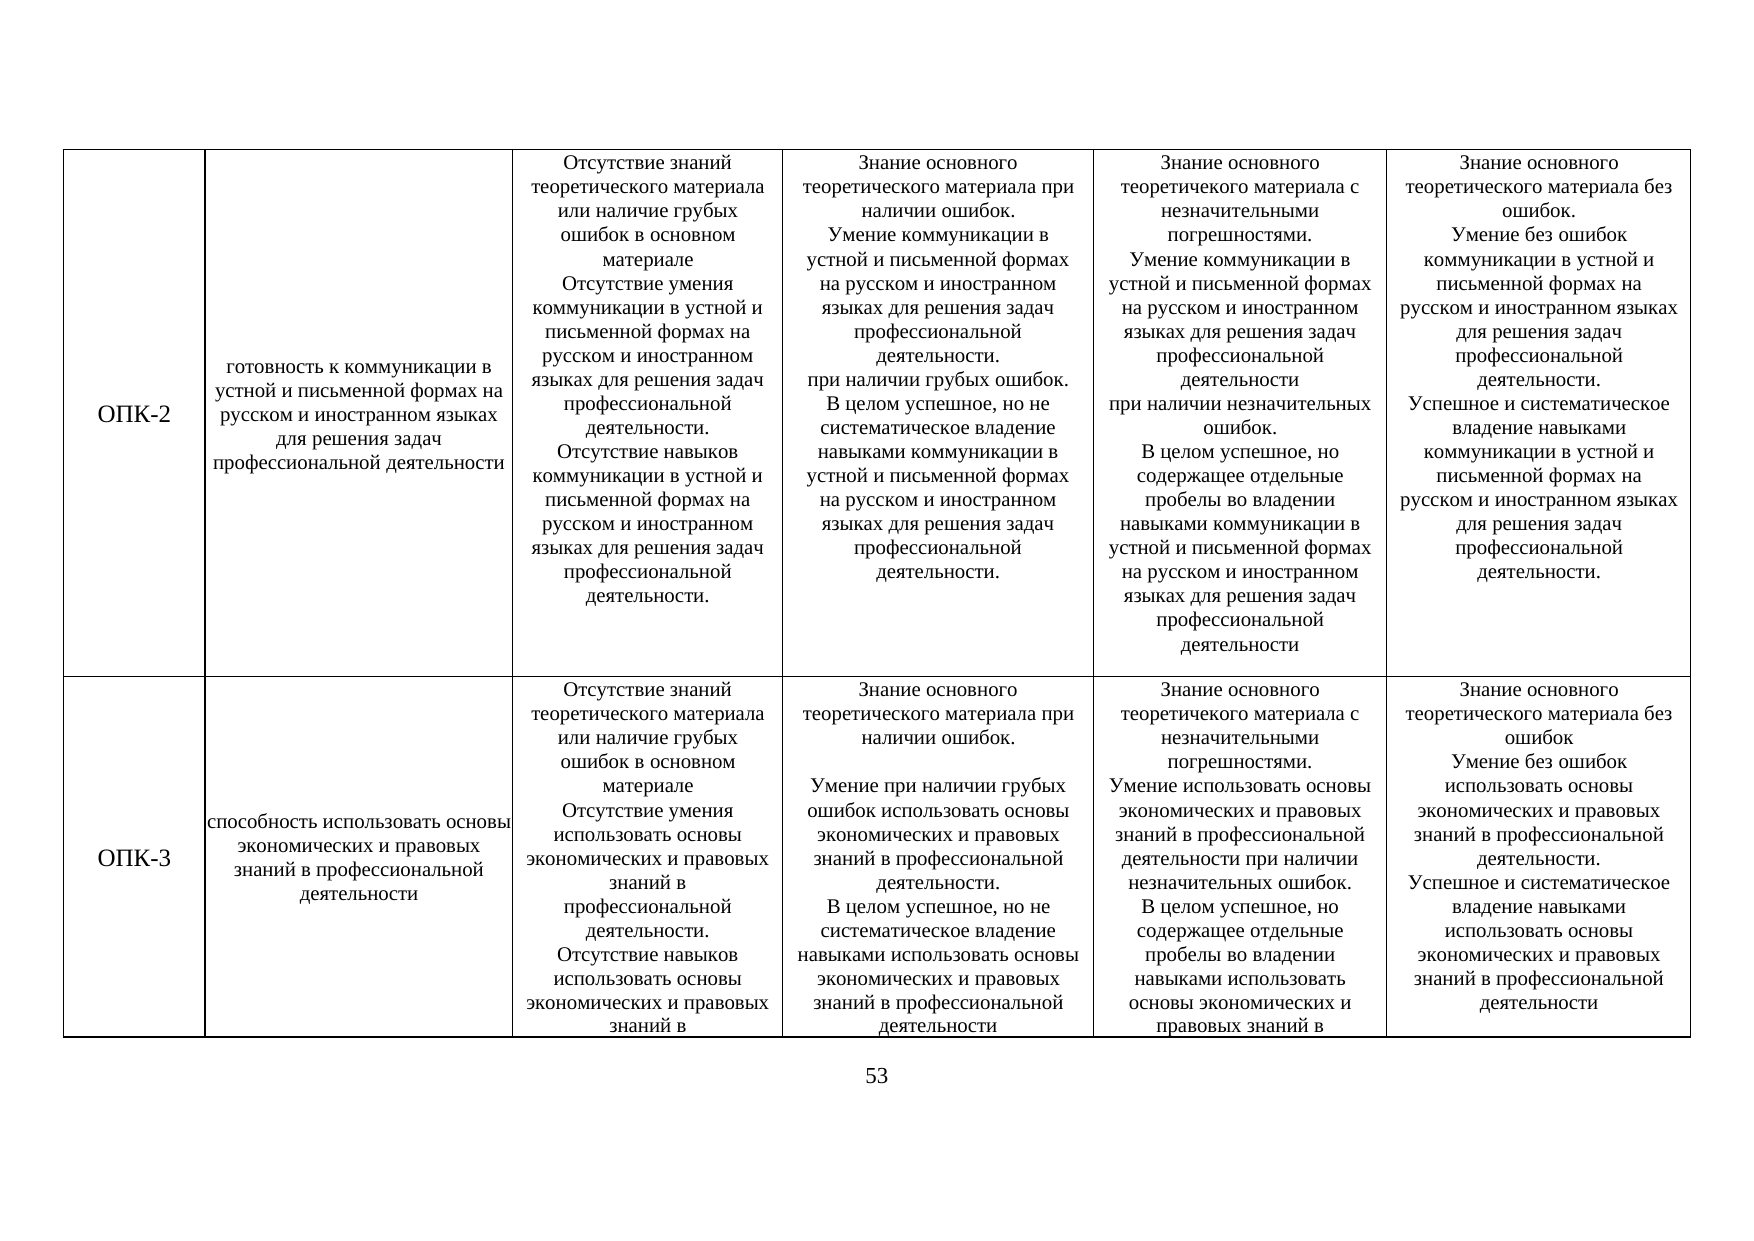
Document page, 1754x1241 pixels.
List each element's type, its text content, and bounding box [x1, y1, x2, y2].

table_cell Знание основного теоретичекого материала с незначительными погрешностями. Умение использовать основы экономических и правовых знаний в профессиональной деятельности при наличии незначительных ошибок. В целом успешное, но содержащее отдельные пробелы во владении навыками использовать основы экономических и правовых знаний в [1094, 677, 1386, 1036]
table_header ОПК-2 [64, 150, 204, 676]
table_cell Знание основного теоретического материала при наличии ошибок. Умение при наличии грубых ошибок использовать основы экономических и правовых знаний в профессиональной деятельности. В целом успешное, но не систематическое владение навыками использовать основы экономических и правовых знаний в профессиональной деятельности [783, 677, 1093, 1036]
table_header Отсутствие знаний теоретического материала или наличие грубых ошибок в основном материале Отсутствие умения коммуникации в устной и письменной формах на русском и иностранном языках для решения задач профессиональной деятельности. Отсутствие навыков коммуникации в устной и письменной формах на русском и иностранном языках для решения задач профессиональной деятельности. [513, 150, 782, 676]
table_header готовность к коммуникации в устной и письменной формах на русском и иностранном языках для решения задач профессиональной деятельности [206, 150, 512, 676]
table_header Знание основного теоретического материала при наличии ошибок. Умение коммуникации в устной и письменной формах на русском и иностранном языках для решения задач профессиональной деятельности. при наличии грубых ошибок. В целом успешное, но не систематическое владение навыками коммуникации в устной и письменной формах на русском и иностранном языках для решения задач профессиональной деятельности. [783, 150, 1093, 676]
table_cell Знание основного теоретического материала без ошибок Умение без ошибок использовать основы экономических и правовых знаний в профессиональной деятельности. Успешное и систематическое владение навыками использовать основы экономических и правовых знаний в профессиональной деятельности [1387, 677, 1690, 1036]
table_header Знание основного теоретичекого материала с незначительными погрешностями. Умение коммуникации в устной и письменной формах на русском и иностранном языках для решения задач профессиональной деятельности при наличии незначительных ошибок. В целом успешное, но содержащее отдельные пробелы во владении навыками коммуникации в устной и письменной формах на русском и иностранном языках для решения задач профессиональной деятельности [1094, 150, 1386, 676]
table_cell способность использовать основы экономических и правовых знаний в профессиональной деятельности [206, 677, 512, 1036]
table_cell Отсутствие знаний теоретического материала или наличие грубых ошибок в основном материале Отсутствие умения использовать основы экономических и правовых знаний в профессиональной деятельности. Отсутствие навыков использовать основы экономических и правовых знаний в [513, 677, 782, 1036]
table_cell ОПК-3 [64, 677, 204, 1036]
table_header Знание основного теоретического материала без ошибок. Умение без ошибок коммуникации в устной и письменной формах на русском и иностранном языках для решения задач профессиональной деятельности. Успешное и систематическое владение навыками коммуникации в устной и письменной формах на русском и иностранном языках для решения задач профессиональной деятельности. [1387, 150, 1690, 676]
